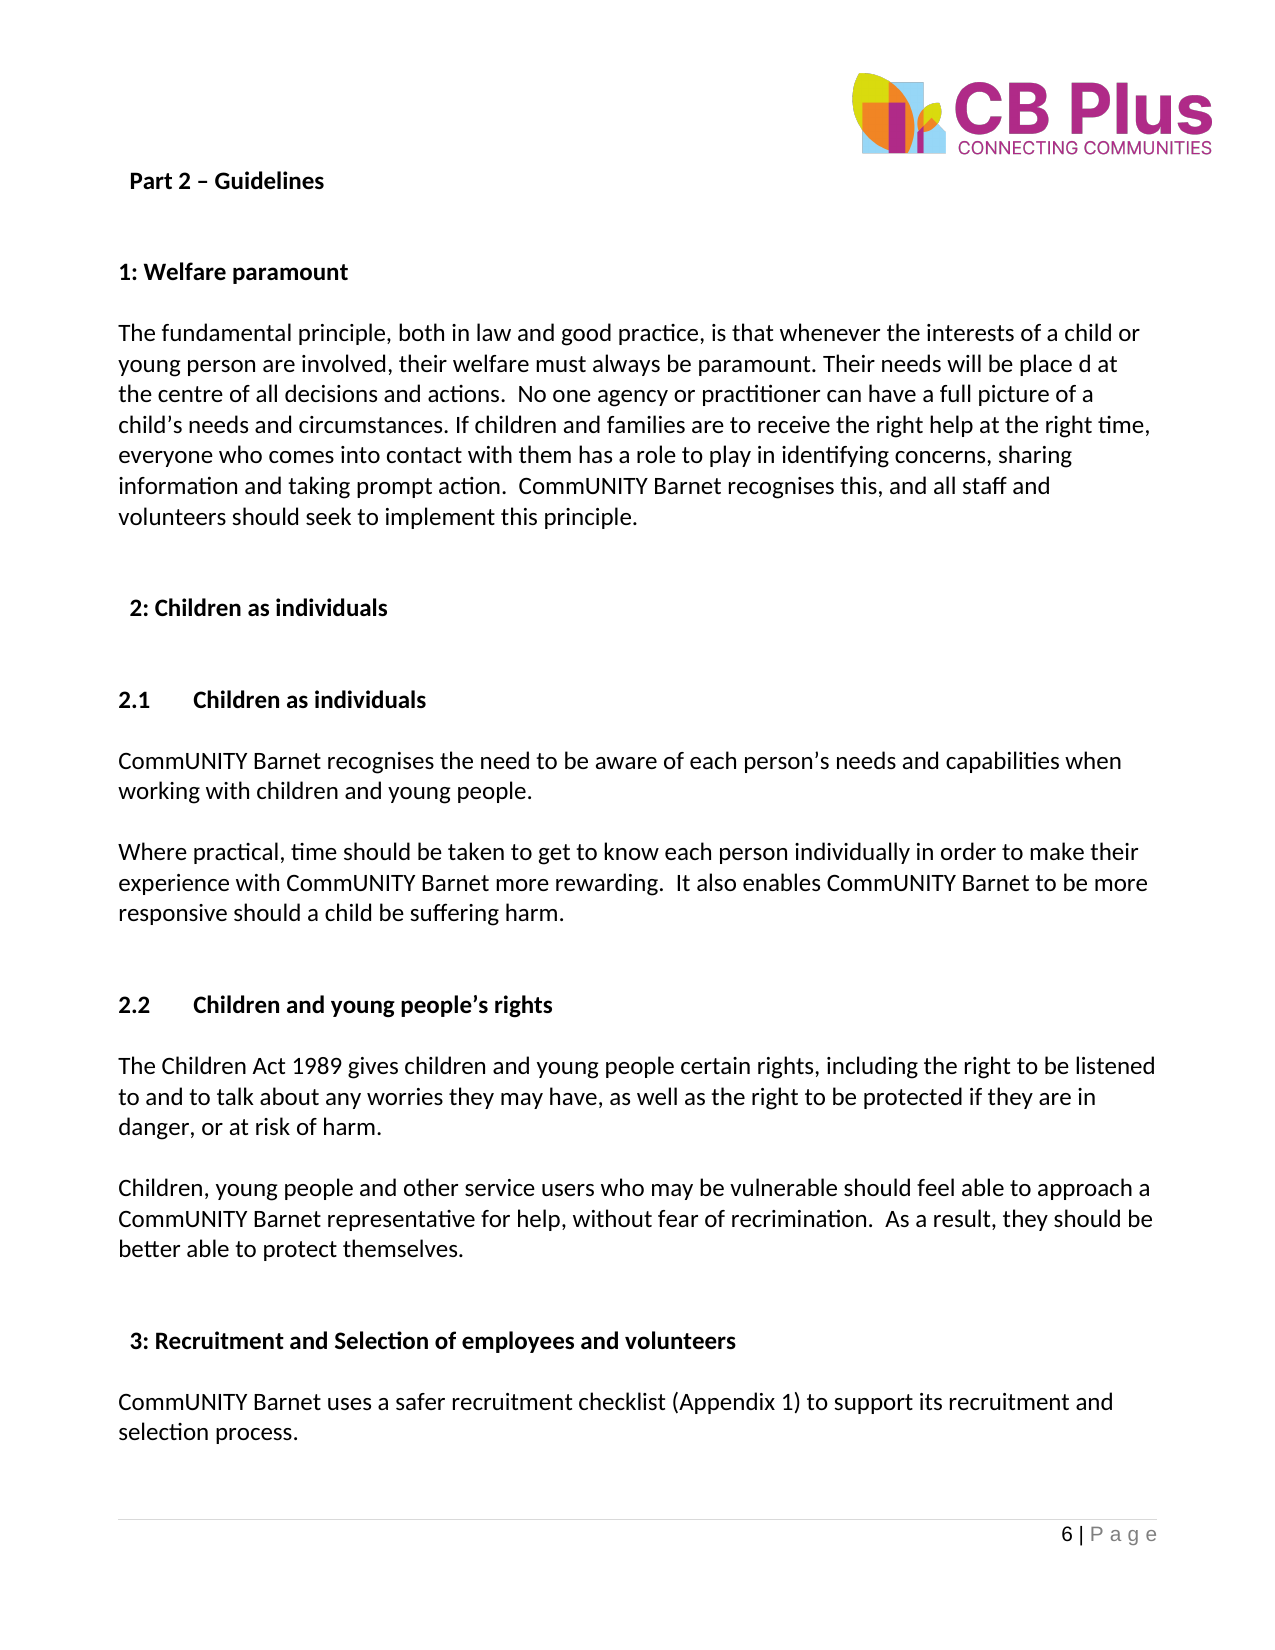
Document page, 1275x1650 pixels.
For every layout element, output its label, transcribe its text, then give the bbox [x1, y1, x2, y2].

subtitle The fundamental principle, both in law and good practice, is that whenever the interests of a child or young person are involved, their welfare must always be paramount. Their needs will be place d at the centre of all decisions and actions. No one agency or practitioner can have a full picture of a child’s needs and circumstances. If children and families are to receive the right help at the right time, everyone who comes into contact with them has a role to play in identifying concerns, sharing information and taking prompt action. CommUNITY Barnet recognises this, and all staff and volunteers should seek to implement this principle. [118, 318, 1157, 531]
subtitle Children, young people and other service users who may be vulnerable should feel able to approach a CommUNITY Barnet representative for help, without fear of recrimination. As a result, they should be better able to protect themselves. [118, 1172, 1157, 1264]
subtitle The Children Act 1989 gives children and young people certain rights, including the right to be listened to and to talk about any worries they may have, as well as the right to be protected if they are in danger, or at risk of harm. [118, 1050, 1157, 1142]
subtitle CommUNITY Barnet uses a safer recruitment checklist (Appendix 1) to support its recruitment and selection process. [118, 1386, 1157, 1447]
subtitle Where practical, time should be taken to get to know each person individually in order to make their experience with CommUNITY Barnet more rewarding. It also enables CommUNITY Barnet to be more responsive should a child be suffering harm. [118, 836, 1157, 928]
table_header 2: Children as individuals [118, 592, 1085, 623]
picture [843, 52, 1229, 166]
table_header Part 2 – Guidelines [118, 165, 1041, 196]
subtitle 1: Welfare paramount [118, 257, 1157, 287]
subtitle 2.2 Children and young people’s rights [118, 989, 1157, 1019]
subtitle CommUNITY Barnet recognises the need to be aware of each person’s needs and capabilities when working with children and young people. [118, 745, 1157, 806]
table_header 3: Recruitment and Selection of employees and volunteers [118, 1325, 1104, 1355]
subtitle 2.1 Children as individuals [118, 684, 1157, 714]
